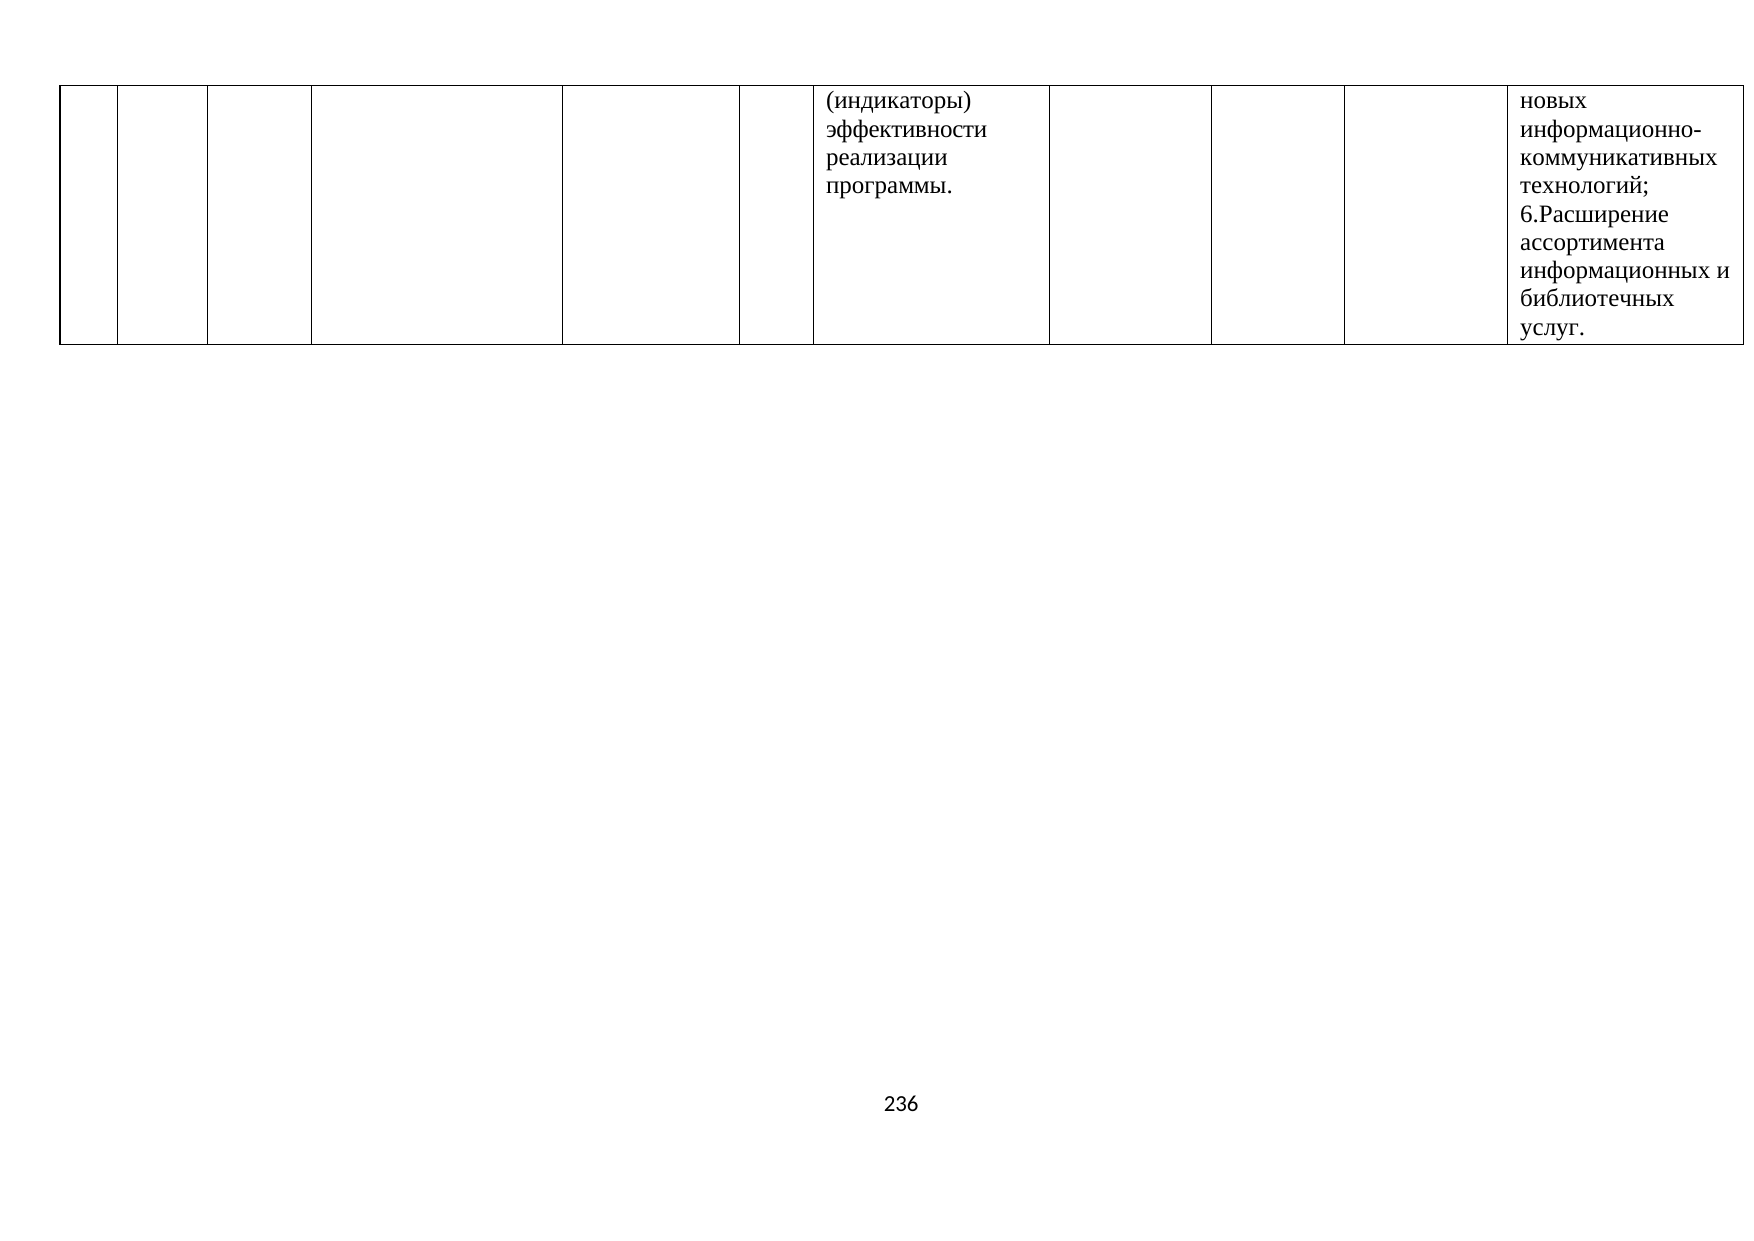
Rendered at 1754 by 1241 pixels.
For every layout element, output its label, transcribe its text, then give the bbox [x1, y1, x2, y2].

table_header (индикаторы) эффективности реализации программы. [814, 86, 1049, 344]
table_header [118, 86, 207, 344]
table_header [1050, 86, 1211, 344]
table_header [208, 86, 311, 344]
table_header [563, 86, 739, 344]
table_header [61, 86, 117, 344]
table_header [740, 86, 813, 344]
table_header [1212, 86, 1344, 344]
table_header [312, 86, 562, 344]
table_header [1345, 86, 1507, 344]
table_header новых информационно- коммуникативных технологий; 6.Расширение ассортимента информационных и библиотечных услуг. [1508, 86, 1743, 344]
